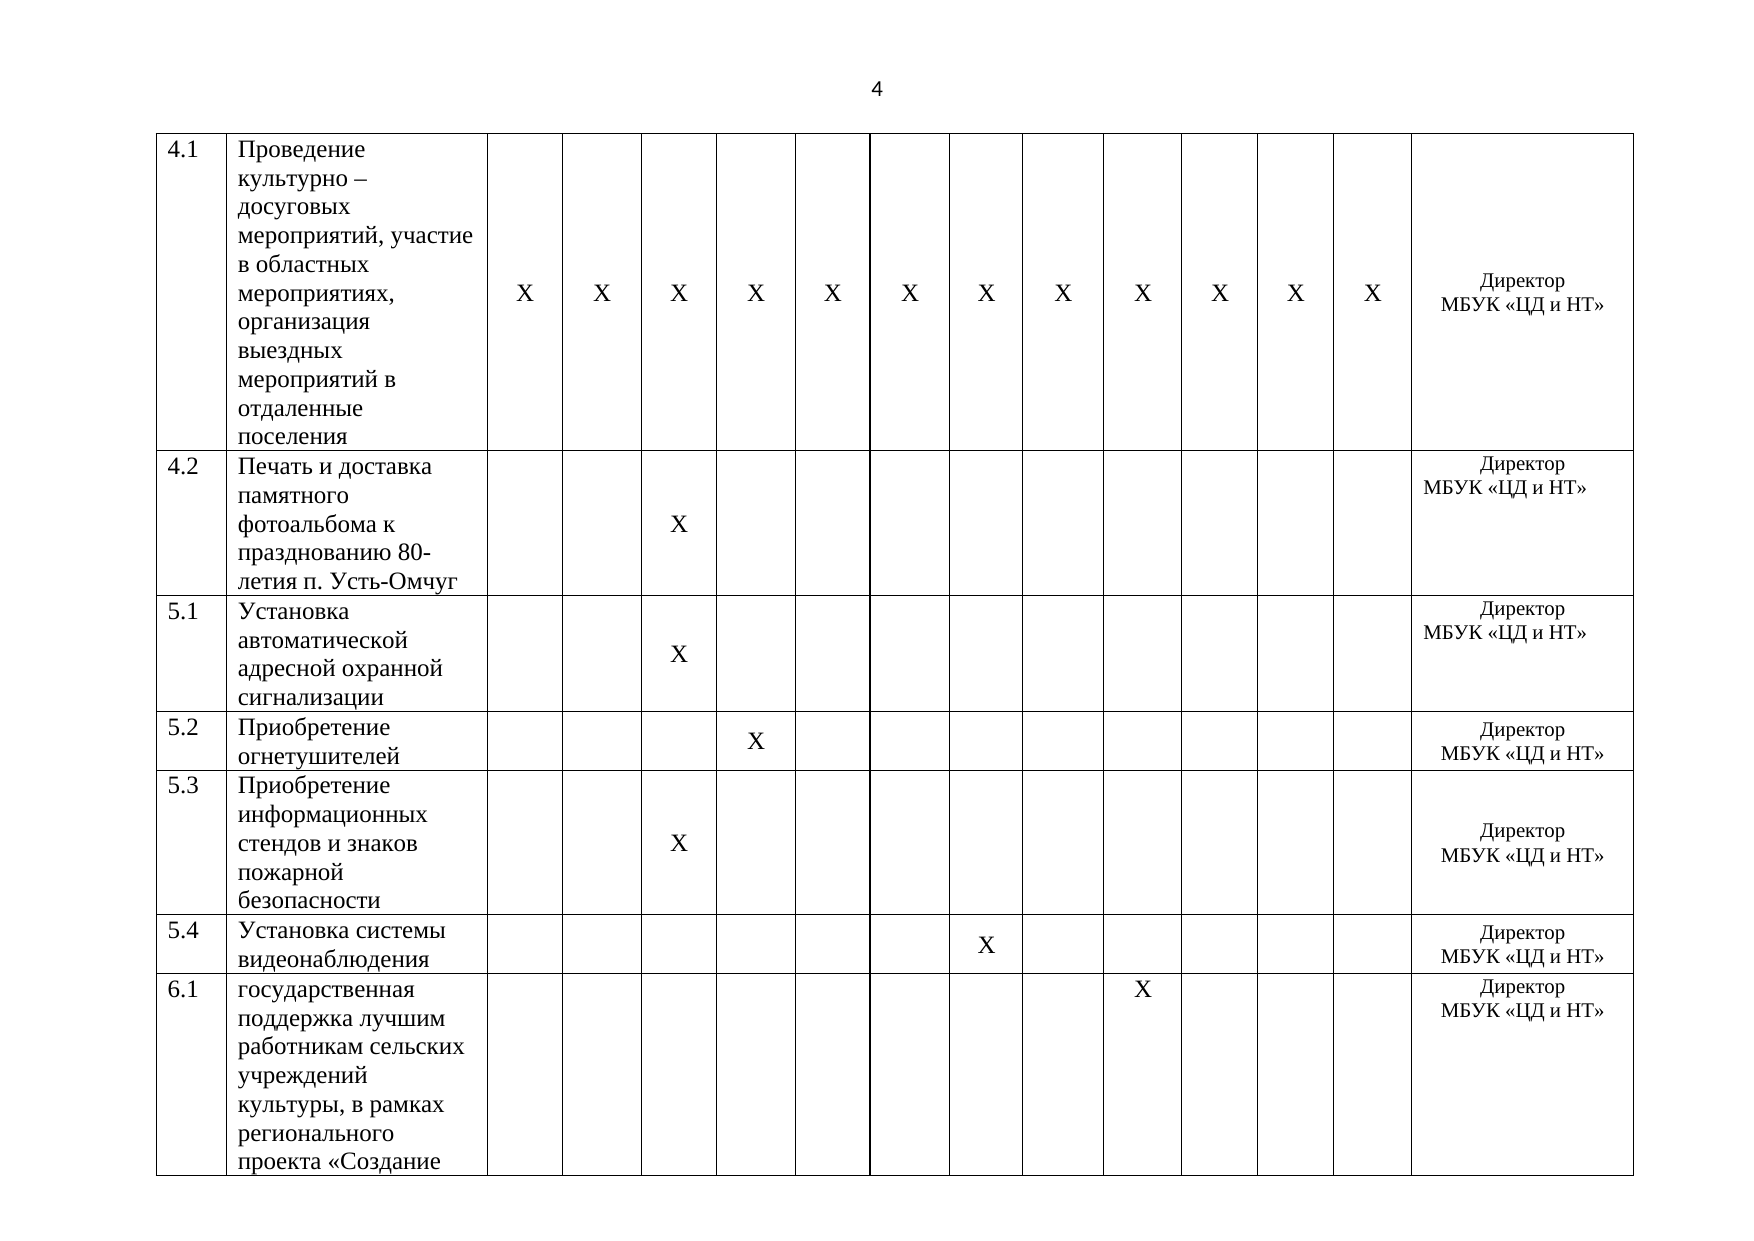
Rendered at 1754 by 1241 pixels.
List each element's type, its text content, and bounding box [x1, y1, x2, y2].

table_cell [642, 712, 716, 769]
table_cell Х [1104, 134, 1181, 450]
table_cell [796, 974, 869, 1175]
table_cell [871, 771, 949, 914]
table_cell [1104, 915, 1181, 973]
table_cell 6.1 [157, 974, 226, 1175]
table_cell Х [1104, 974, 1181, 1175]
table_cell [717, 974, 795, 1175]
table_cell Печать и доставка памятного фотоальбома к празднованию 80-летия п. Усть-Омчуг [227, 451, 487, 595]
table_cell Директор МБУК «ЦД и НТ» [1412, 596, 1633, 711]
table_cell [796, 596, 869, 711]
table_cell [642, 915, 716, 973]
table_cell Х [1258, 134, 1333, 450]
table_cell [1182, 596, 1257, 711]
table_cell [950, 596, 1022, 711]
table_cell [488, 712, 562, 769]
table_cell [1023, 712, 1103, 769]
table_cell Установка автоматической адресной охранной сигнализации [227, 596, 487, 711]
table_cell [1412, 974, 1633, 1175]
table_cell [950, 451, 1022, 595]
table_cell [488, 771, 562, 914]
table_cell [1182, 915, 1257, 973]
table_cell Директор МБУК «ЦД и НТ» [1412, 771, 1633, 914]
table_cell [1104, 712, 1181, 769]
table_cell Х [563, 134, 641, 450]
table_cell 5.1 [157, 596, 226, 711]
table_cell [1258, 974, 1333, 1175]
table_cell [1334, 712, 1411, 769]
table_cell Х [796, 134, 869, 450]
table_cell [642, 974, 716, 1175]
table_cell Х [642, 771, 716, 914]
table_cell [563, 712, 641, 769]
table_cell Директор МБУК «ЦД и НТ» [1412, 451, 1633, 595]
table_cell [1334, 596, 1411, 711]
table_cell [796, 771, 869, 914]
table_cell Установка системы видеонаблюдения [227, 915, 487, 973]
table_cell Х [717, 134, 795, 450]
table_cell [1182, 451, 1257, 595]
table_cell [488, 451, 562, 595]
table_cell Приобретение огнетушителей [227, 712, 487, 769]
table_cell [1182, 712, 1257, 769]
table_cell [1258, 451, 1333, 595]
table_cell Х [1334, 134, 1411, 450]
table_cell [1334, 915, 1411, 973]
table_cell Х [717, 712, 795, 769]
table_cell Приобретение информационных стендов и знаков пожарной безопасности [227, 771, 487, 914]
table_cell [871, 974, 949, 1175]
table_cell [950, 712, 1022, 769]
table_cell 5.4 [157, 915, 226, 973]
table_cell [796, 915, 869, 973]
table_cell [1023, 771, 1103, 914]
table_cell Х [950, 134, 1022, 450]
table_cell [1104, 451, 1181, 595]
table_cell [796, 451, 869, 595]
table_cell 5.3 [157, 771, 226, 914]
table_cell Х [642, 451, 716, 595]
table_cell [1334, 451, 1411, 595]
table_cell Х [1182, 134, 1257, 450]
table_cell [1258, 596, 1333, 711]
table_cell [1023, 915, 1103, 973]
table_cell [717, 771, 795, 914]
table_cell [717, 915, 795, 973]
table_cell [488, 596, 562, 711]
table_cell [1258, 712, 1333, 769]
table_cell [1258, 915, 1333, 973]
table_cell Х [642, 596, 716, 711]
table_cell [563, 451, 641, 595]
table_cell [871, 596, 949, 711]
table_cell [563, 915, 641, 973]
table_cell [1334, 974, 1411, 1175]
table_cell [1412, 134, 1633, 450]
table_cell Х [1023, 134, 1103, 450]
table_cell [796, 712, 869, 769]
table_cell [717, 451, 795, 595]
table_cell [1104, 771, 1181, 914]
table_cell [488, 915, 562, 973]
table_cell Директор МБУК «ЦД и НТ» [1412, 915, 1633, 973]
table_cell [950, 974, 1022, 1175]
table_cell [488, 974, 562, 1175]
table_cell Директор МБУК «ЦД и НТ» [1412, 712, 1633, 769]
table_cell [563, 974, 641, 1175]
table_cell [871, 451, 949, 595]
table_cell Х [642, 134, 716, 450]
table_cell [563, 596, 641, 711]
table_cell [1023, 974, 1103, 1175]
table_cell [1334, 771, 1411, 914]
table_cell [1023, 451, 1103, 595]
table_cell [871, 915, 949, 973]
table_cell [1104, 596, 1181, 711]
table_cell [227, 974, 487, 1175]
table_cell [871, 712, 949, 769]
table_cell Х [950, 915, 1022, 973]
table_cell [1023, 596, 1103, 711]
table_cell [950, 771, 1022, 914]
table_cell Х [871, 134, 949, 450]
table_cell 4.1 [157, 134, 226, 450]
table_cell Х [488, 134, 562, 450]
table_cell 5.2 [157, 712, 226, 769]
table_cell [717, 596, 795, 711]
table_cell Проведение культурно – досуговых мероприятий, участие в областных мероприятиях, организация выездных мероприятий в отдаленные поселения [227, 134, 487, 450]
table_cell [1258, 771, 1333, 914]
table_cell 4.2 [157, 451, 226, 595]
table_cell [1182, 771, 1257, 914]
table_cell [1182, 974, 1257, 1175]
table_cell [563, 771, 641, 914]
